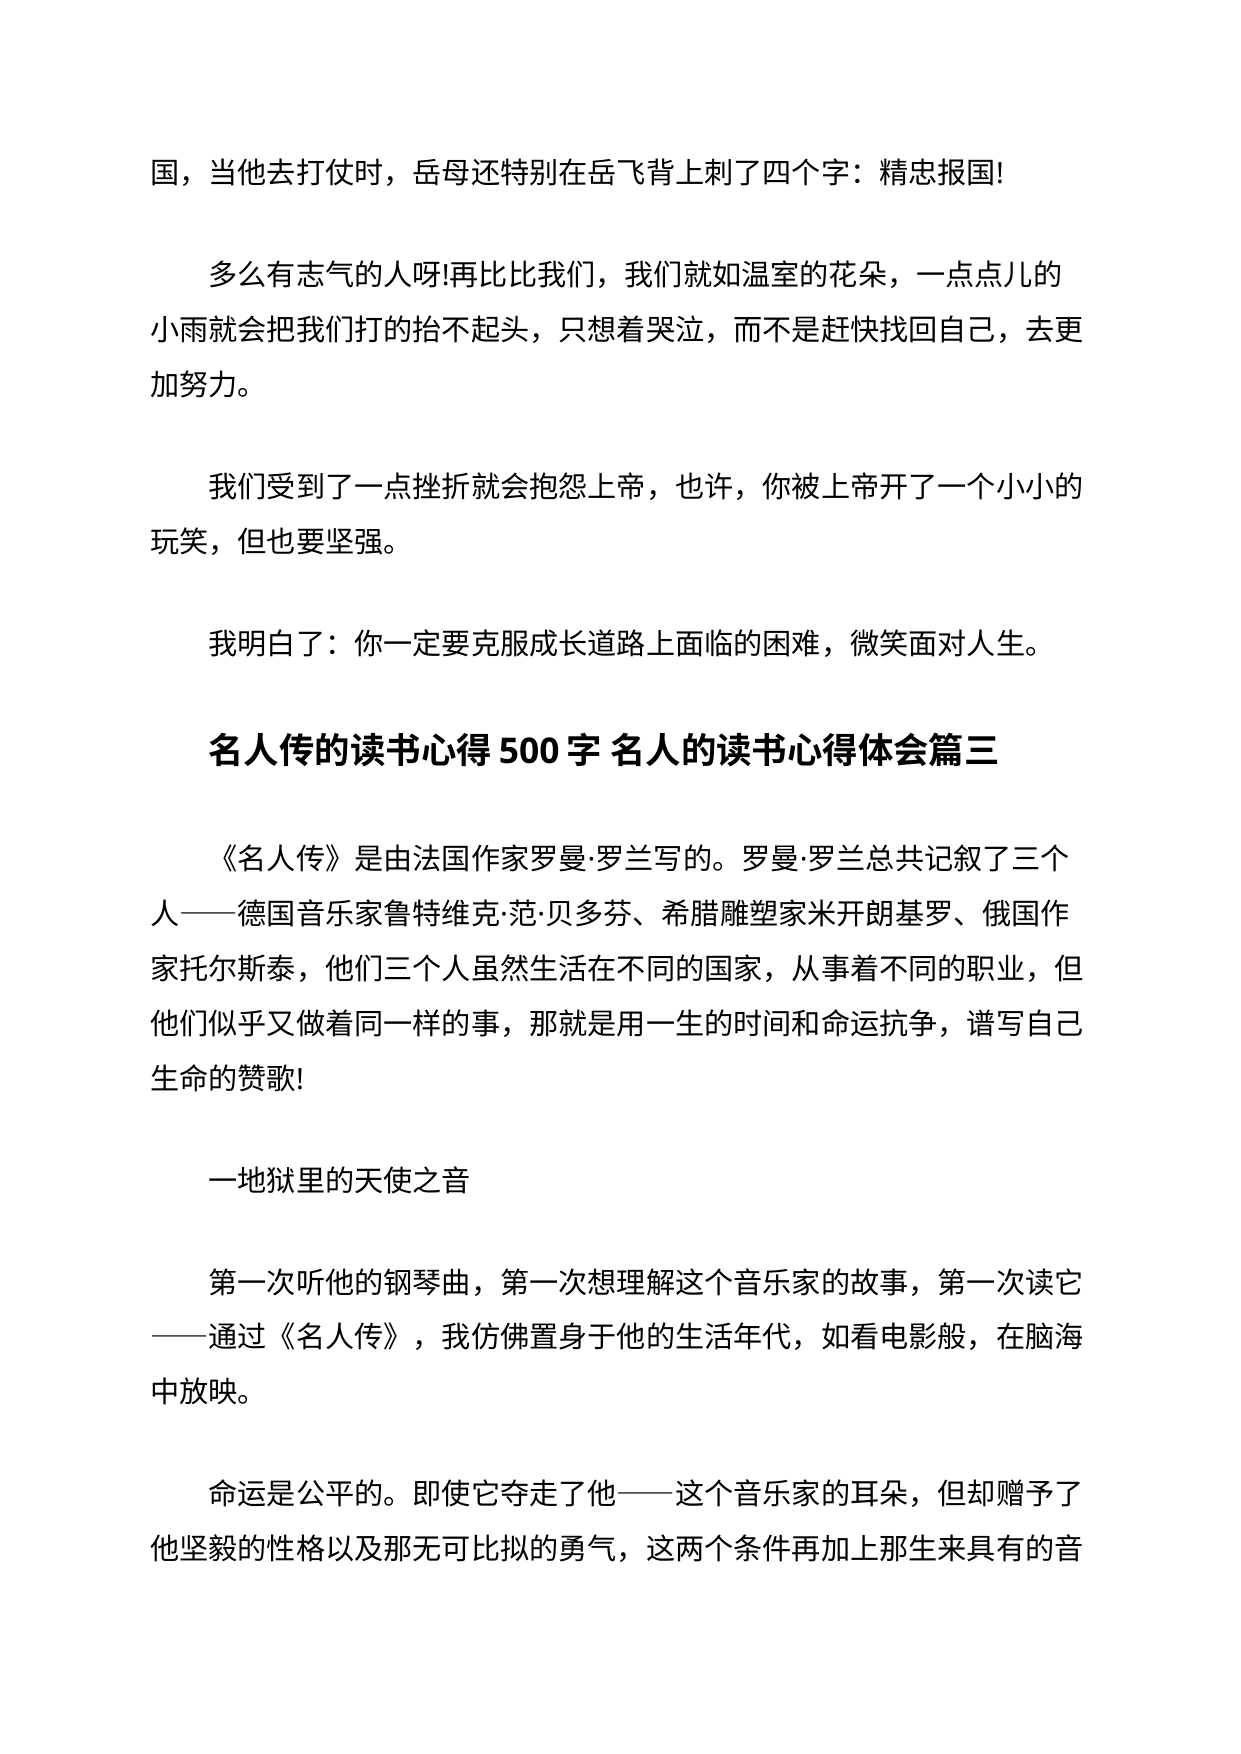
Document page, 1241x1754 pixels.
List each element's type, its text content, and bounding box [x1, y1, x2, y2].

text 我们受到了一点挫折就会抱怨上帝，也许，你被上帝开了一个小小的玩笑，但也要坚强。 [150, 464, 1090, 561]
text 多么有志气的人呀!再比比我们，我们就如温室的花朵，一点点儿的小雨就会把我们打的抬不起头，只想着哭泣，而不是赶快找回自己，去更加努力。 [150, 252, 1090, 404]
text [150, 150, 1090, 192]
text 《名人传》是由法国作家罗曼·罗兰写的。罗曼·罗兰总共记叙了三个人——德国音乐家鲁特维克·范·贝多芬、希腊雕塑家米开朗基罗、俄国作家托尔斯泰，他们三个人虽然生活在不同的国家，从事着不同的职业，但他们似乎又做着同一样的事，那就是用一生的时间和命运抗争，谱写自己生命的赞歌! [150, 836, 1090, 1098]
text 我明白了：你一定要克服成长道路上面临的困难，微笑面对人生。 [150, 620, 1090, 663]
text 一地狱里的天使之音 [150, 1157, 1090, 1200]
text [150, 1471, 1090, 1568]
text 名人传的读书心得500字 名人的读书心得体会篇三 [150, 722, 1090, 773]
text 第一次听他的钢琴曲，第一次想理解这个音乐家的故事，第一次读它——通过《名人传》，我仿佛置身于他的生活年代，如看电影般，在脑海中放映。 [150, 1259, 1090, 1411]
